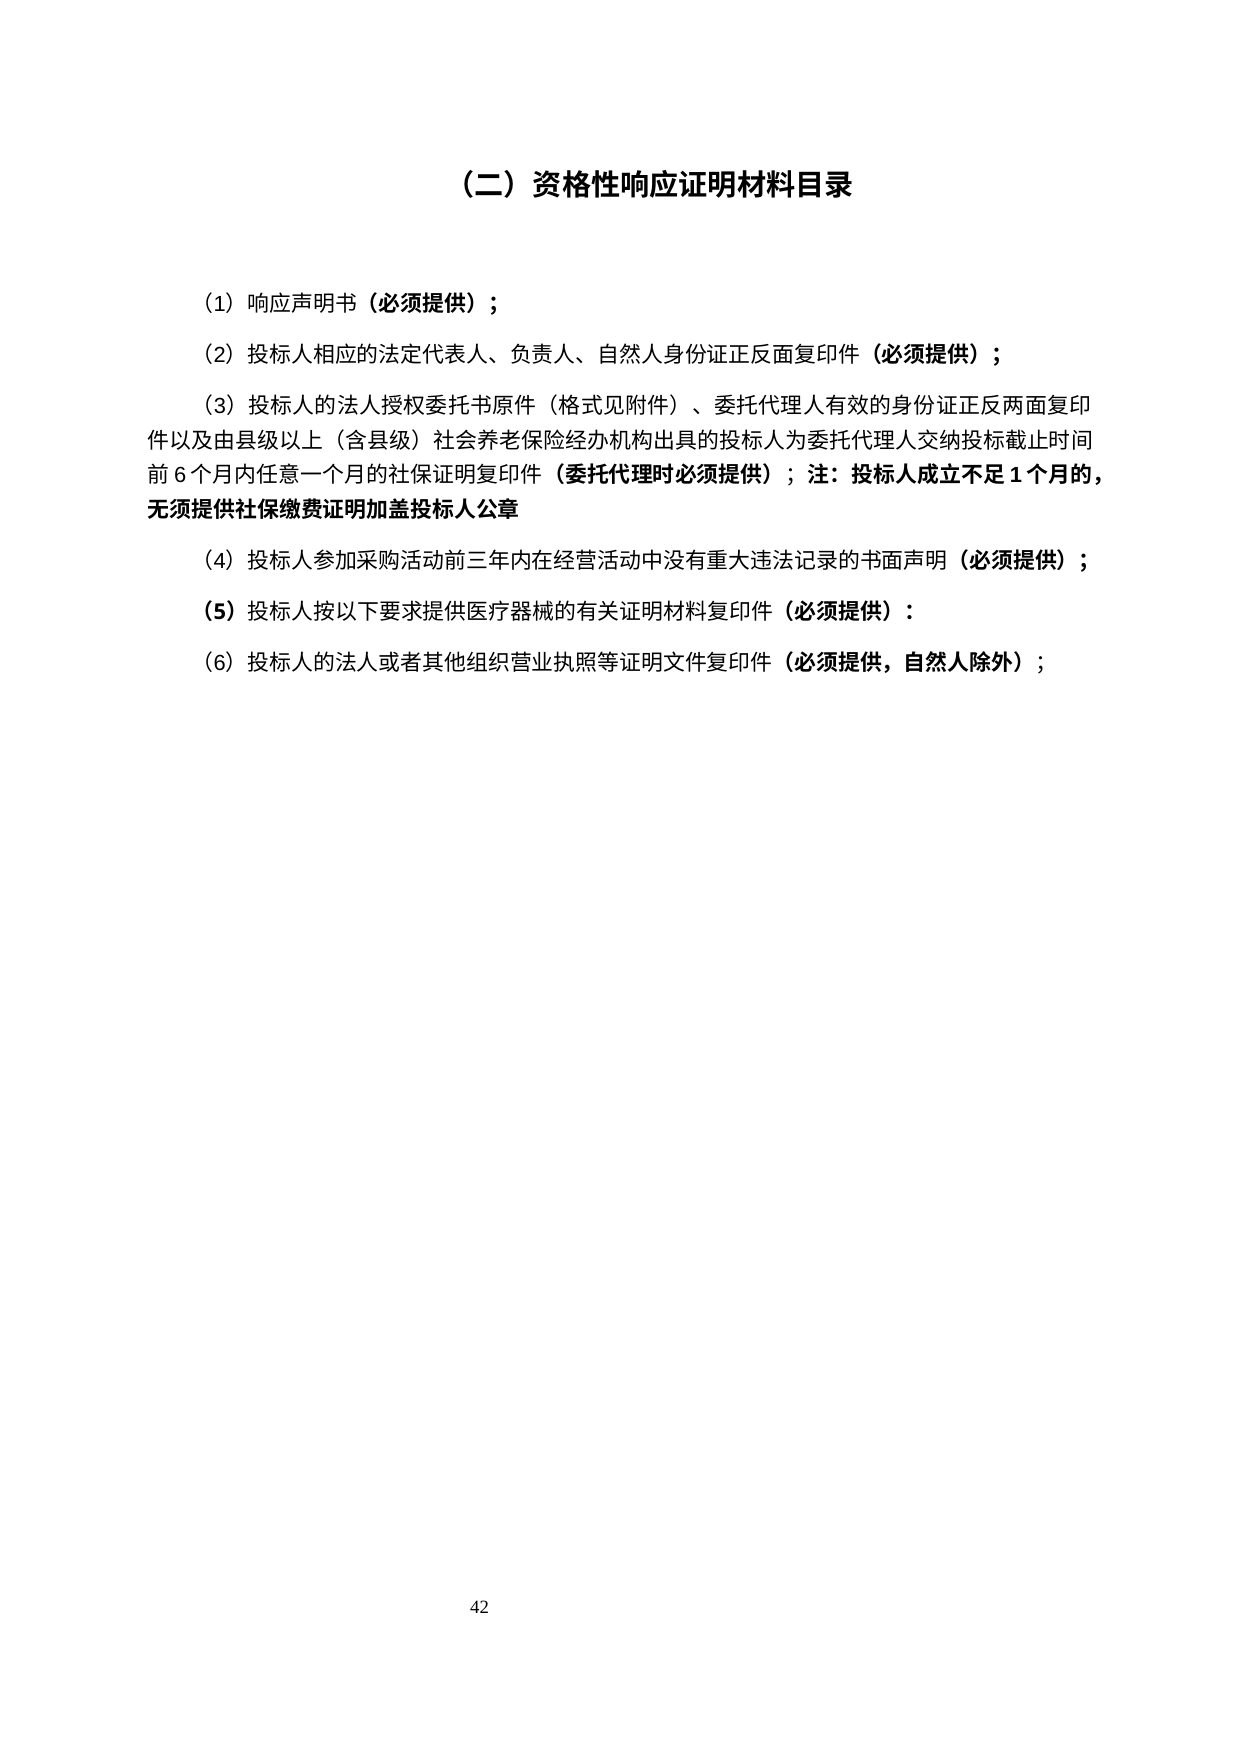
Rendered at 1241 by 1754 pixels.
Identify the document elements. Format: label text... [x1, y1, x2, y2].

text （2）投标人相应的法定代表人、负责人、自然人身份证正反面复印件（必须提供）； [148, 336, 1093, 370]
text （3）投标人的法人授权委托书原件（格式见附件）、委托代理人有效的身份证正反两面复印件以及由县级以上（含县级）社会养老保险经办机构出具的投标人为委托代理人交纳投标截止时间前6个月内任意一个月的社保证明复印件（委托代理时必须提供）；注：投标人成立不足1个月的，无须提供社保缴费证明加盖投标人公章 [148, 387, 1093, 525]
text （6）投标人的法人或者其他组织营业执照等证明文件复印件（必须提供，自然人除外）； [148, 644, 1093, 678]
text （1）响应声明书（必须提供）； [148, 284, 1093, 319]
text （5）投标人按以下要求提供医疗器械的有关证明材料复印件（必须提供）： [191, 592, 1093, 627]
text （二）资格性响应证明材料目录 [148, 148, 1093, 217]
text （4）投标人参加采购活动前三年内在经营活动中没有重大违法记录的书面声明（必须提供）； [148, 541, 1093, 576]
